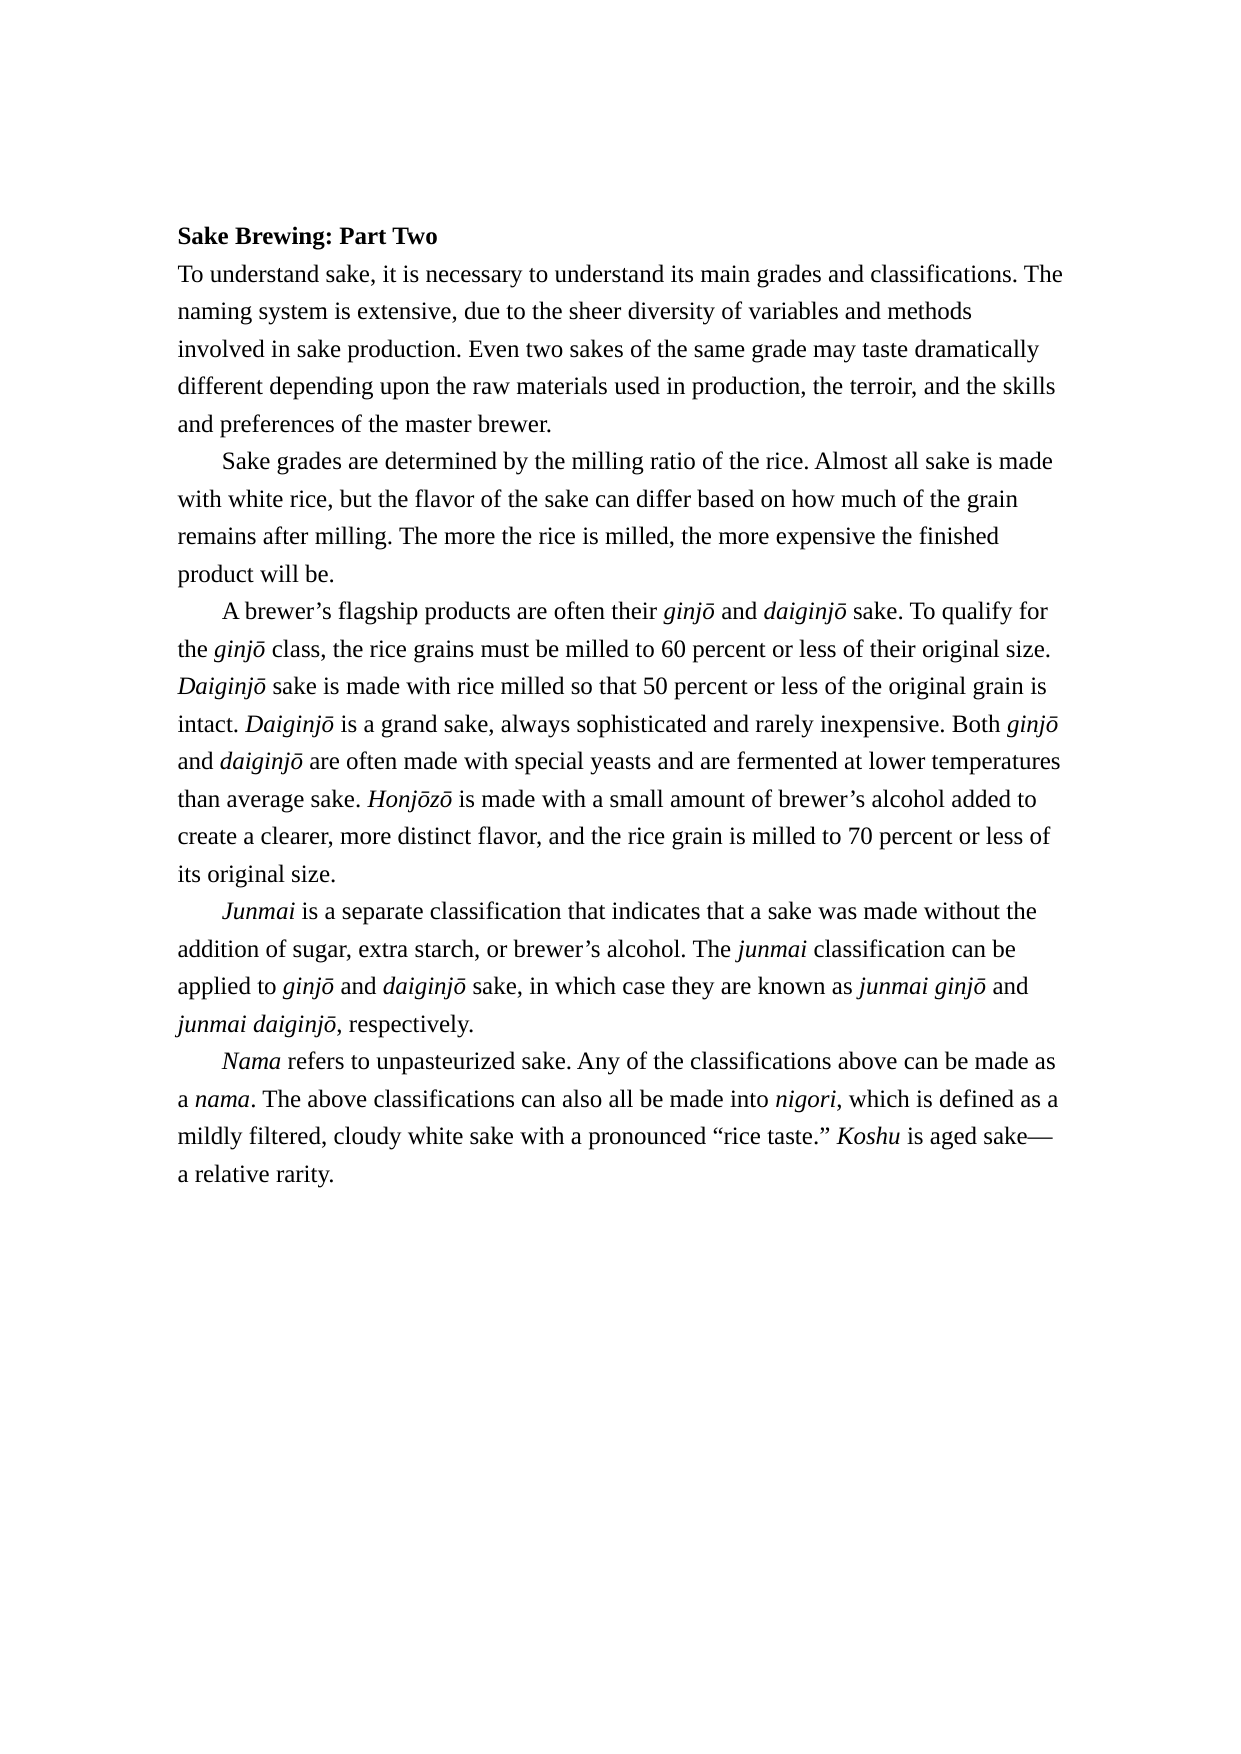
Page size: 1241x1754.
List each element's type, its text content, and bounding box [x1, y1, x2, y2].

text To understand sake, it is necessary to understand its main grades and classifications. The naming system is extensive, due to the sheer diversity of variables and methods involved in sake production. Even two sakes of the same grade may taste dramatically different depending upon the raw materials used in production, the terroir, and the skills and preferences of the master brewer. [177, 254, 1063, 442]
text Sake Brewing: Part Two [177, 217, 1063, 254]
text Nama refers to unpasteurized sake. Any of the classifications above can be made as a nama. The above classifications can also all be made into nigori, which is defined as a mildly filtered, cloudy white sake with a pronounced “rice taste.” Koshu is aged sake—a relative rarity. [177, 1042, 1063, 1192]
text A brewer’s flagship products are often their ginjō and daiginjō sake. To qualify for the ginjō class, the rice grains must be milled to 60 percent or less of their original size. Daiginjō sake is made with rice milled so that 50 percent or less of the original grain is intact. Daiginjō is a grand sake, always sophisticated and rarely inexpensive. Both ginjō and daiginjō are often made with special yeasts and are fermented at lower temperatures than average sake. Honjōzō is made with a small amount of brewer’s alcohol added to create a clearer, more distinct flavor, and the rice grain is milled to 70 percent or less of its original size. [177, 592, 1063, 892]
text Junmai is a separate classification that indicates that a sake was made without the addition of sugar, extra starch, or brewer’s alcohol. The junmai classification can be applied to ginjō and daiginjō sake, in which case they are known as junmai ginjō and junmai daiginjō, respectively. [177, 892, 1063, 1042]
text Sake grades are determined by the milling ratio of the rice. Almost all sake is made with white rice, but the flavor of the sake can differ based on how much of the grain remains after milling. The more the rice is milled, the more expensive the finished product will be. [177, 442, 1063, 592]
